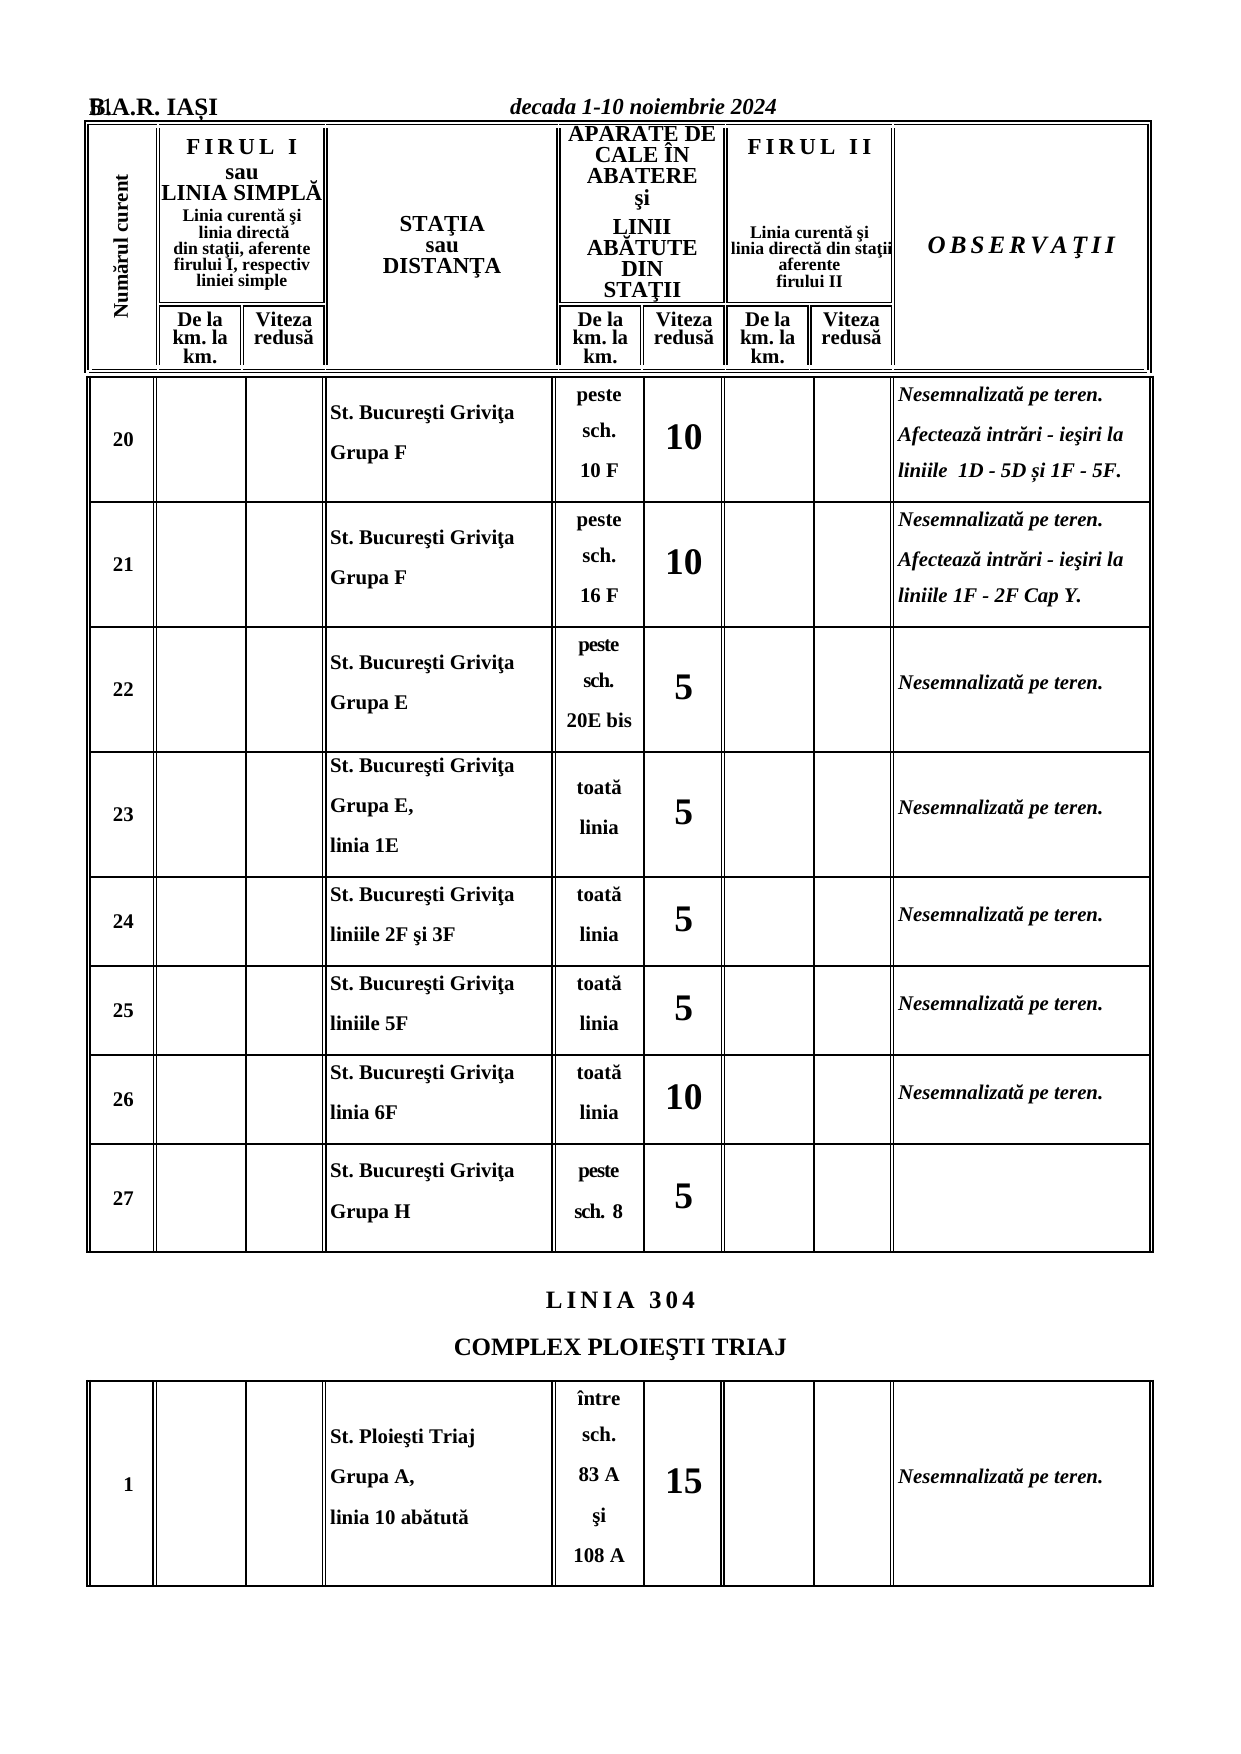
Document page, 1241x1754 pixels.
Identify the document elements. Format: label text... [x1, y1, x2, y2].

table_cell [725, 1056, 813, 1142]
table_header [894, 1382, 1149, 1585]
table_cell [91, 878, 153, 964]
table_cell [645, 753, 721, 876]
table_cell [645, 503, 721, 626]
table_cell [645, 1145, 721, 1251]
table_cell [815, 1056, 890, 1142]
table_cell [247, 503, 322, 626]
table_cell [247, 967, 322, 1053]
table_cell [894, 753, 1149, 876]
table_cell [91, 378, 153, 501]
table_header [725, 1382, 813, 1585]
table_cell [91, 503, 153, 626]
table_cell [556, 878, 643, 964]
subtitle COMPLEX PLOIEŞTI TRIAJ [94, 1332, 1146, 1361]
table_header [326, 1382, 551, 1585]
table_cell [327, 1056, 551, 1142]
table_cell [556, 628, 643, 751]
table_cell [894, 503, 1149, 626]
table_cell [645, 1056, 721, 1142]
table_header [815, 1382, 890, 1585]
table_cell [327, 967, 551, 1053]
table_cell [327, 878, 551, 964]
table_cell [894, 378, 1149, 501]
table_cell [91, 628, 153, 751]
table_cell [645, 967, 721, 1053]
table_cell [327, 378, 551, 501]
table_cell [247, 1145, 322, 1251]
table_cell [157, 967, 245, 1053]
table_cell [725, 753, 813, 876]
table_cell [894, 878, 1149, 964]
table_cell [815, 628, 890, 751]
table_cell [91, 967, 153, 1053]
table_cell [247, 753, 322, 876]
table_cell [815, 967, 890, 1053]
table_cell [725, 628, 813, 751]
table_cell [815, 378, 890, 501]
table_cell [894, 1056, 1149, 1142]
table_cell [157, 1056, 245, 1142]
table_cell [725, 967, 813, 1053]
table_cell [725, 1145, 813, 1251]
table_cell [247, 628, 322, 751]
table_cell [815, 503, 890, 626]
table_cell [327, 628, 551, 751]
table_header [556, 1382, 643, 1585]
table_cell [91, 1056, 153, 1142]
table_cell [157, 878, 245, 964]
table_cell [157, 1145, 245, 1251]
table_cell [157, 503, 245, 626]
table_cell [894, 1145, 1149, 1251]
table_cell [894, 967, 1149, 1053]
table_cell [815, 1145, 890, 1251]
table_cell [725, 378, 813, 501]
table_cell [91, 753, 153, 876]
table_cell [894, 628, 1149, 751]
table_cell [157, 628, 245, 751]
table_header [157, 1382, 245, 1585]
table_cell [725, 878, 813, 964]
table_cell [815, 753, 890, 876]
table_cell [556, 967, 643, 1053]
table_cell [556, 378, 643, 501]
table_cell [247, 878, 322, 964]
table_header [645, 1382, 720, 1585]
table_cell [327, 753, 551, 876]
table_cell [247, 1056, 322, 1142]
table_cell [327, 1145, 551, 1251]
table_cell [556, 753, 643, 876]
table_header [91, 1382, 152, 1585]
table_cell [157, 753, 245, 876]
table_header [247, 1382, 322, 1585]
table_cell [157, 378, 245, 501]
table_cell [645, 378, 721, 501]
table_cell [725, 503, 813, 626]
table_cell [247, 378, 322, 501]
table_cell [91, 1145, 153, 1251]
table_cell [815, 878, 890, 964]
text LINIA 304 [94, 1285, 1146, 1314]
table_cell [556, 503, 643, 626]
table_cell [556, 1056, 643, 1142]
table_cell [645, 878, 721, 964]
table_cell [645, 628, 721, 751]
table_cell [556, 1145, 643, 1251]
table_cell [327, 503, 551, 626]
